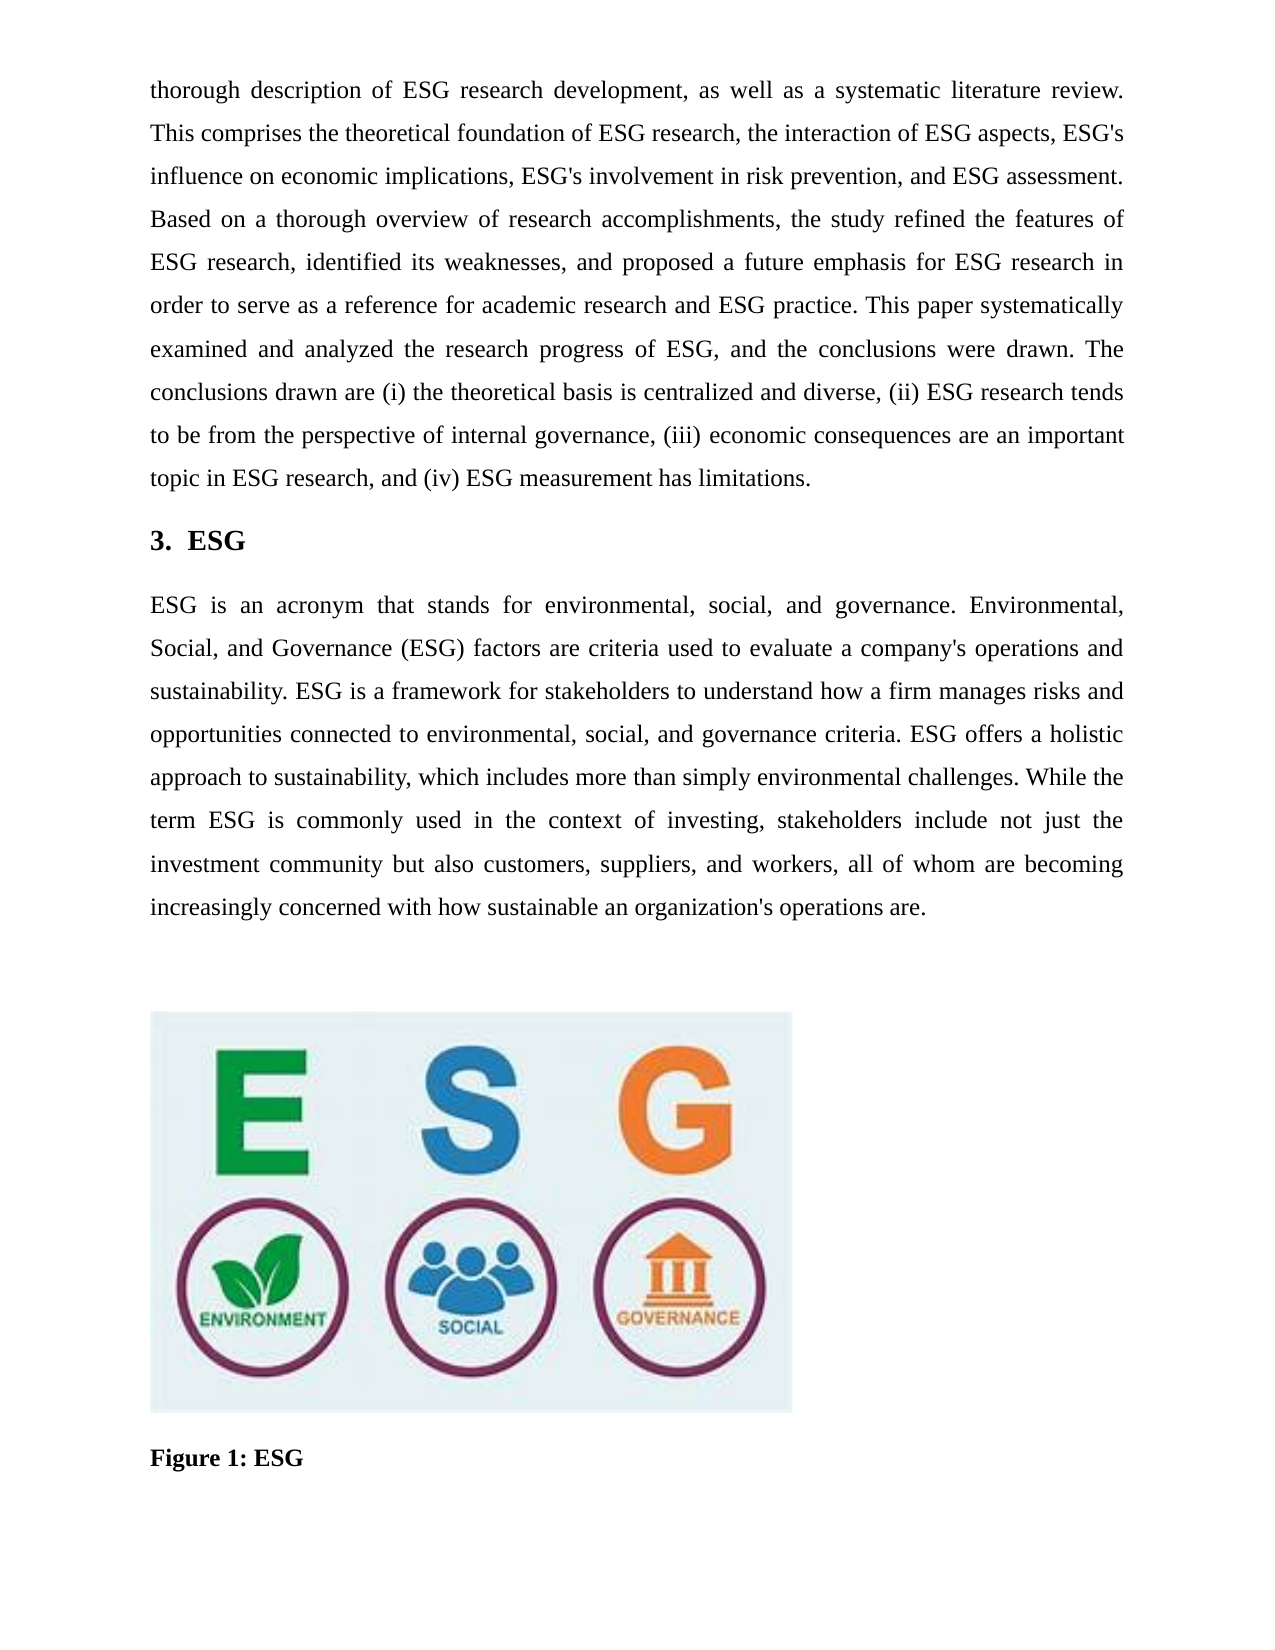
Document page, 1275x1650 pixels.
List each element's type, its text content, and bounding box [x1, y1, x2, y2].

text ESG is an acronym that stands for environmental, social, and governance. Environmental, Social, and Governance (ESG) factors are criteria used to evaluate a company's operations and sustainability. ESG is a framework for stakeholders to understand how a firm manages risks and opportunities connected to environmental, social, and governance criteria. ESG offers a holistic approach to sustainability, which includes more than simply environmental challenges. While the term ESG is commonly used in the context of investing, stakeholders include not just the investment community but also customers, suppliers, and workers, all of whom are becoming increasingly concerned with how sustainable an organization's operations are. [150, 590, 1125, 921]
picture [150, 1011, 793, 1413]
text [150, 75, 1125, 492]
text Figure 1: ESG [150, 1443, 1125, 1472]
list ESG [150, 523, 1125, 556]
